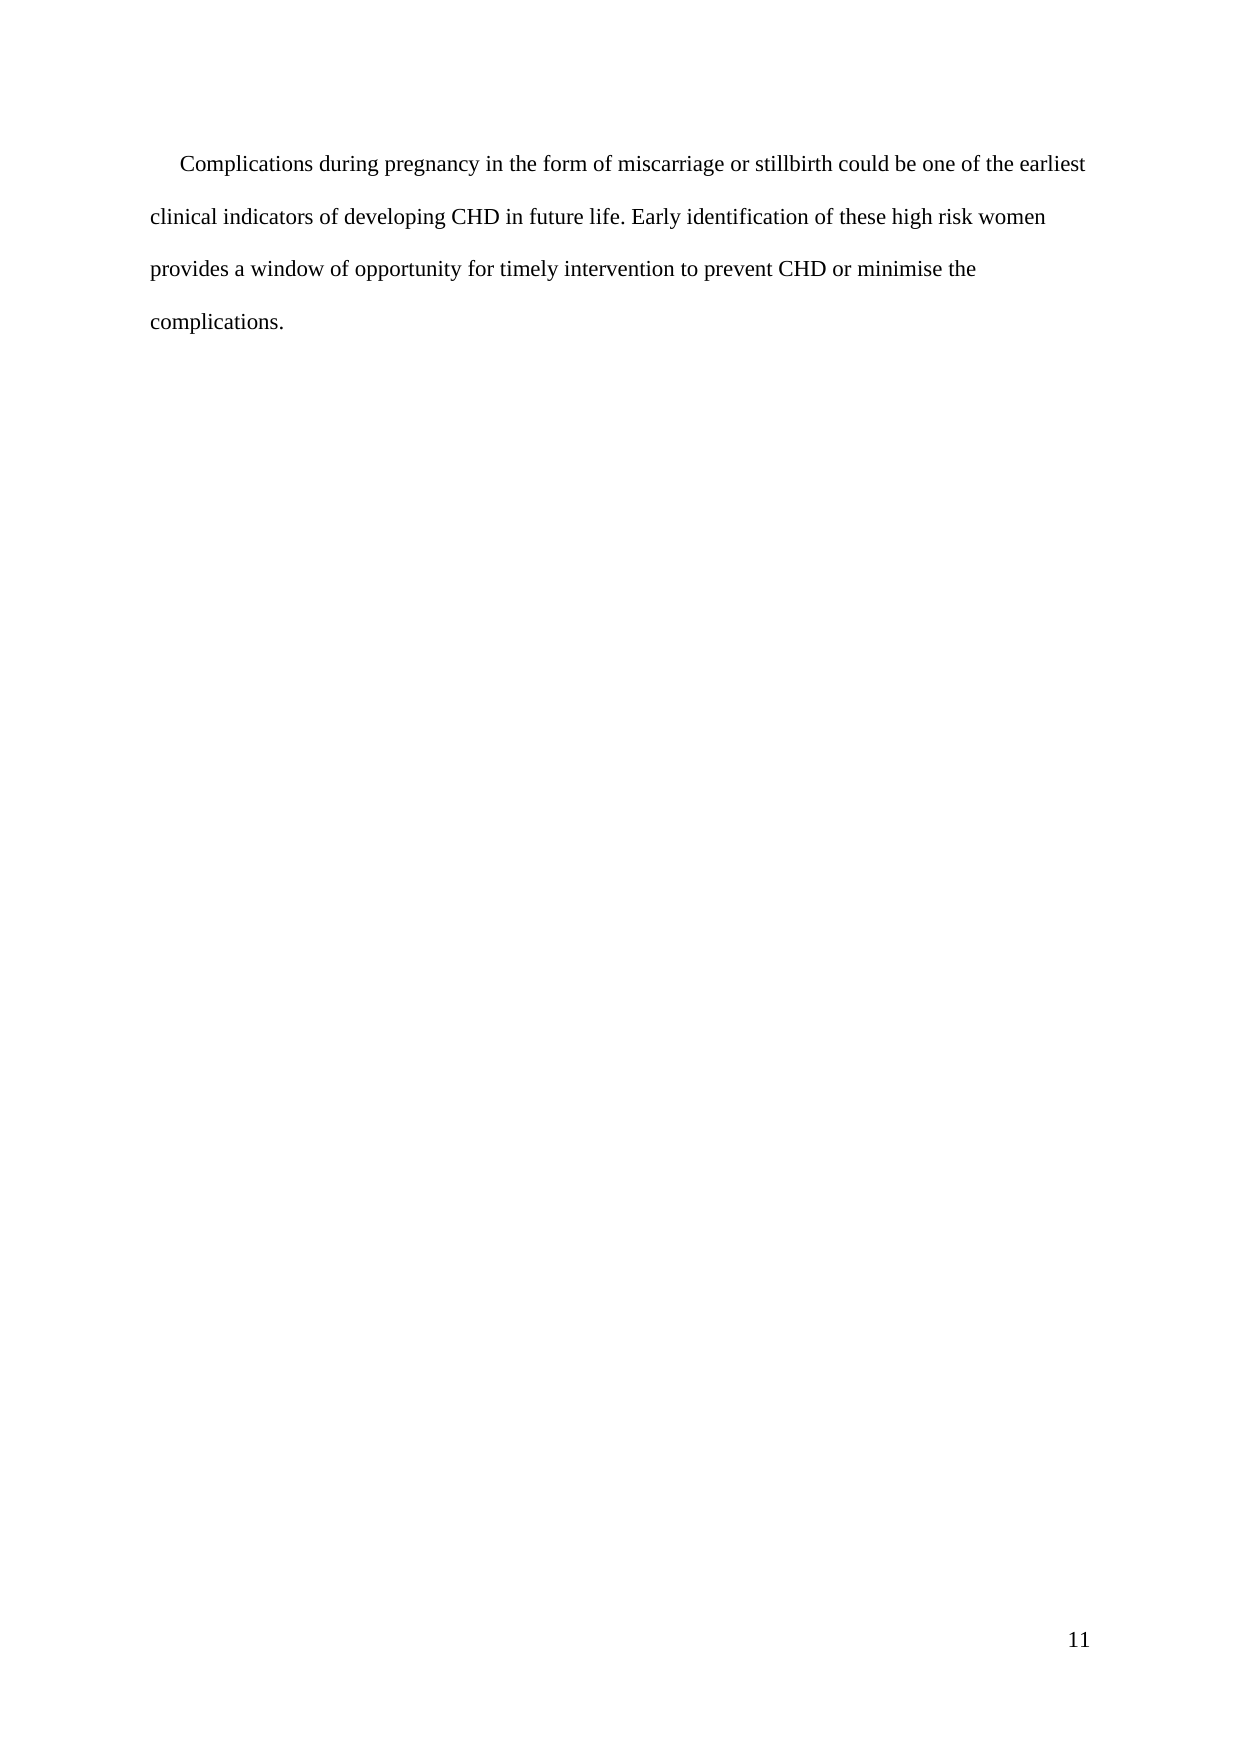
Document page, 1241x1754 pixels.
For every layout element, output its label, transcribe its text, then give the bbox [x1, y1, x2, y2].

text Complications during pregnancy in the form of miscarriage or stillbirth could be one of the earliest clinical indicators of developing CHD in future life. Early identification of these high risk women provides a window of opportunity for timely intervention to prevent CHD or minimise the complications. [150, 150, 1090, 334]
